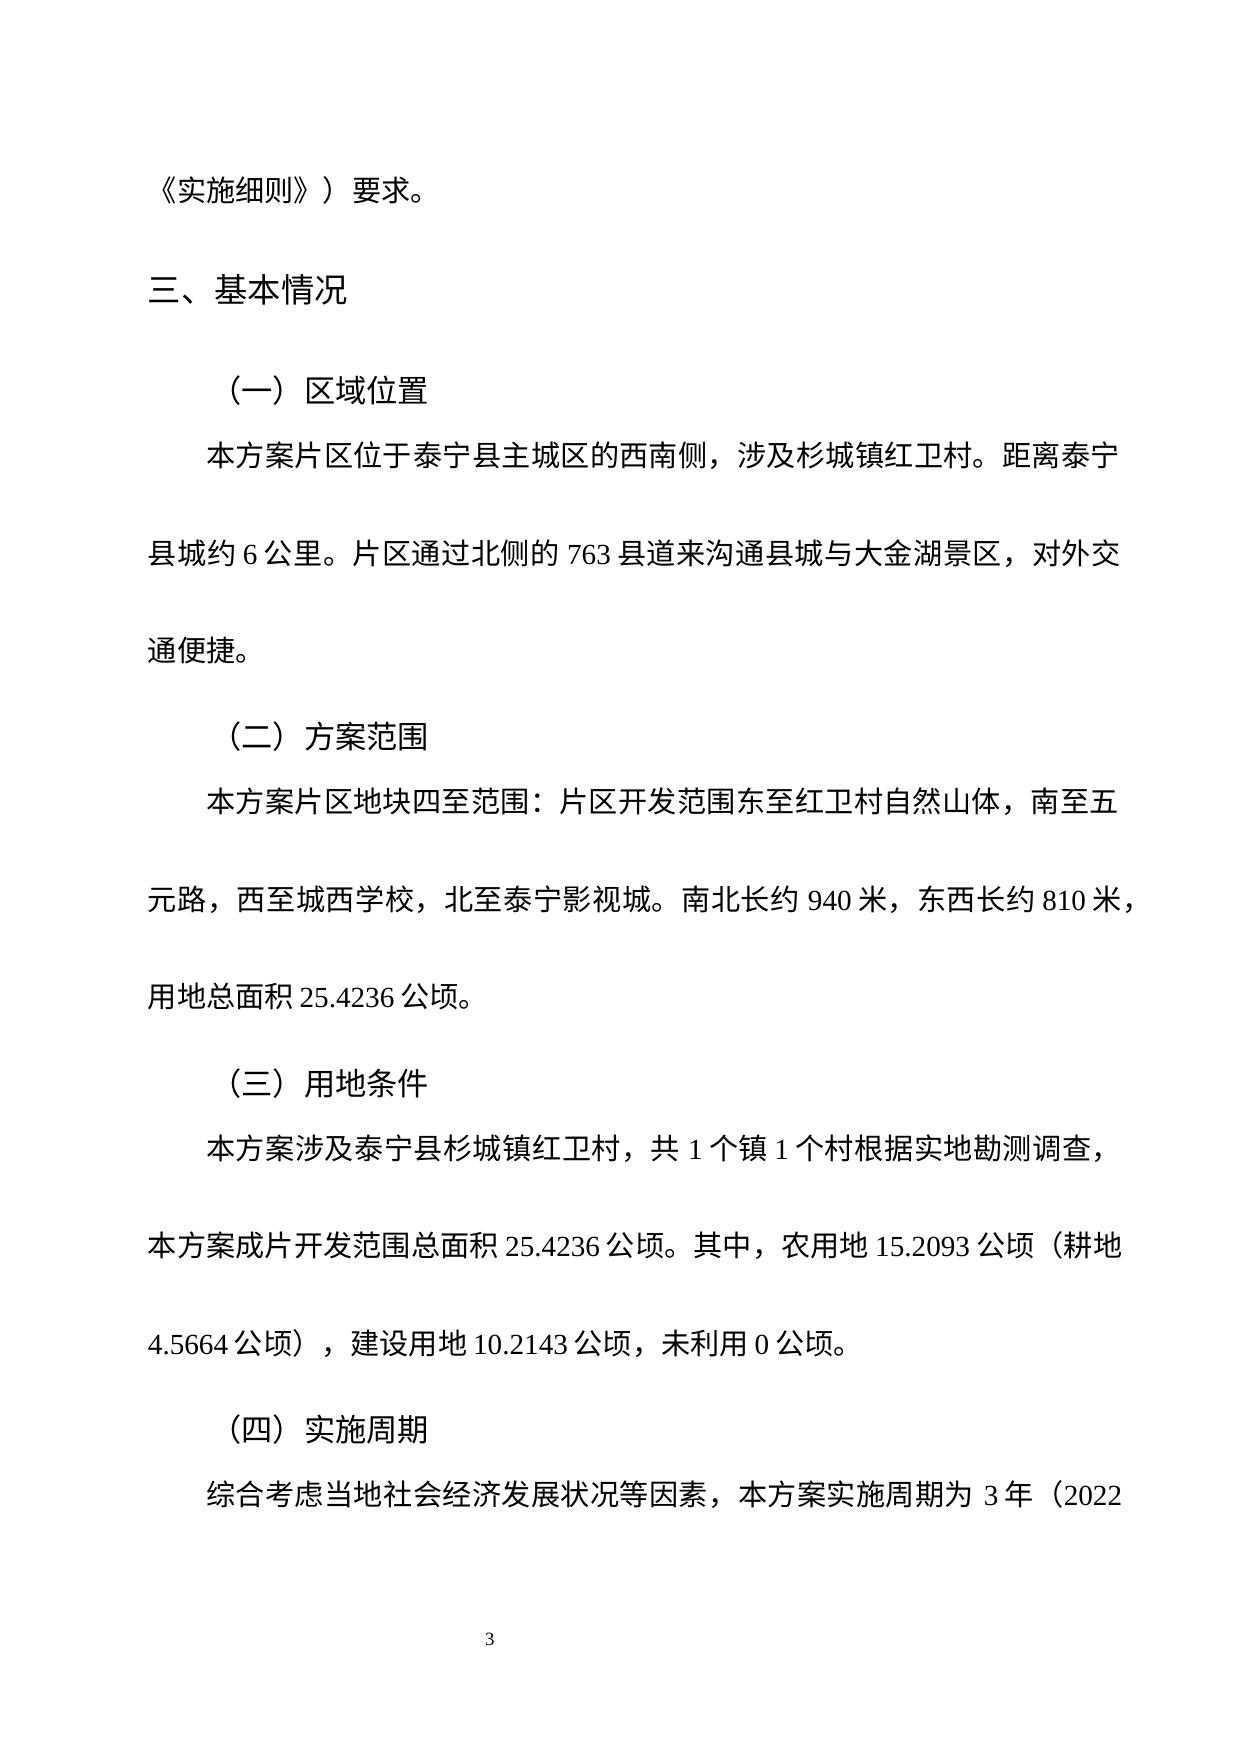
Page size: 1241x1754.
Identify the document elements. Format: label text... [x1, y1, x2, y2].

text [148, 156, 1122, 221]
subtitle （一）区域位置 [148, 357, 1122, 422]
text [148, 1460, 1122, 1525]
text 本方案片区位于泰宁县主城区的西南侧，涉及杉城镇红卫村。距离泰宁县城约6公里。片区通过北侧的763县道来沟通县城与大金湖景区，对外交通便捷。 [148, 422, 1122, 682]
subtitle （三）用地条件 [148, 1049, 1122, 1114]
text 本方案涉及泰宁县杉城镇红卫村，共1个镇1个村根据实地勘测调查，本方案成片开发范围总面积25.4236公顷。其中，农用地15.2093公顷（耕地4.5664公顷），建设用地10.2143公顷，未利用0公顷。 [148, 1114, 1122, 1374]
text 本方案片区地块四至范围：片区开发范围东至红卫村自然山体，南至五元路，西至城西学校，北至泰宁影视城。南北长约940米，东西长约810米，用地总面积25.4236公顷。 [148, 768, 1122, 1028]
subtitle （四）实施周期 [148, 1395, 1122, 1460]
subtitle （二）方案范围 [148, 703, 1122, 768]
subtitle 三、基本情况 [148, 255, 1122, 320]
